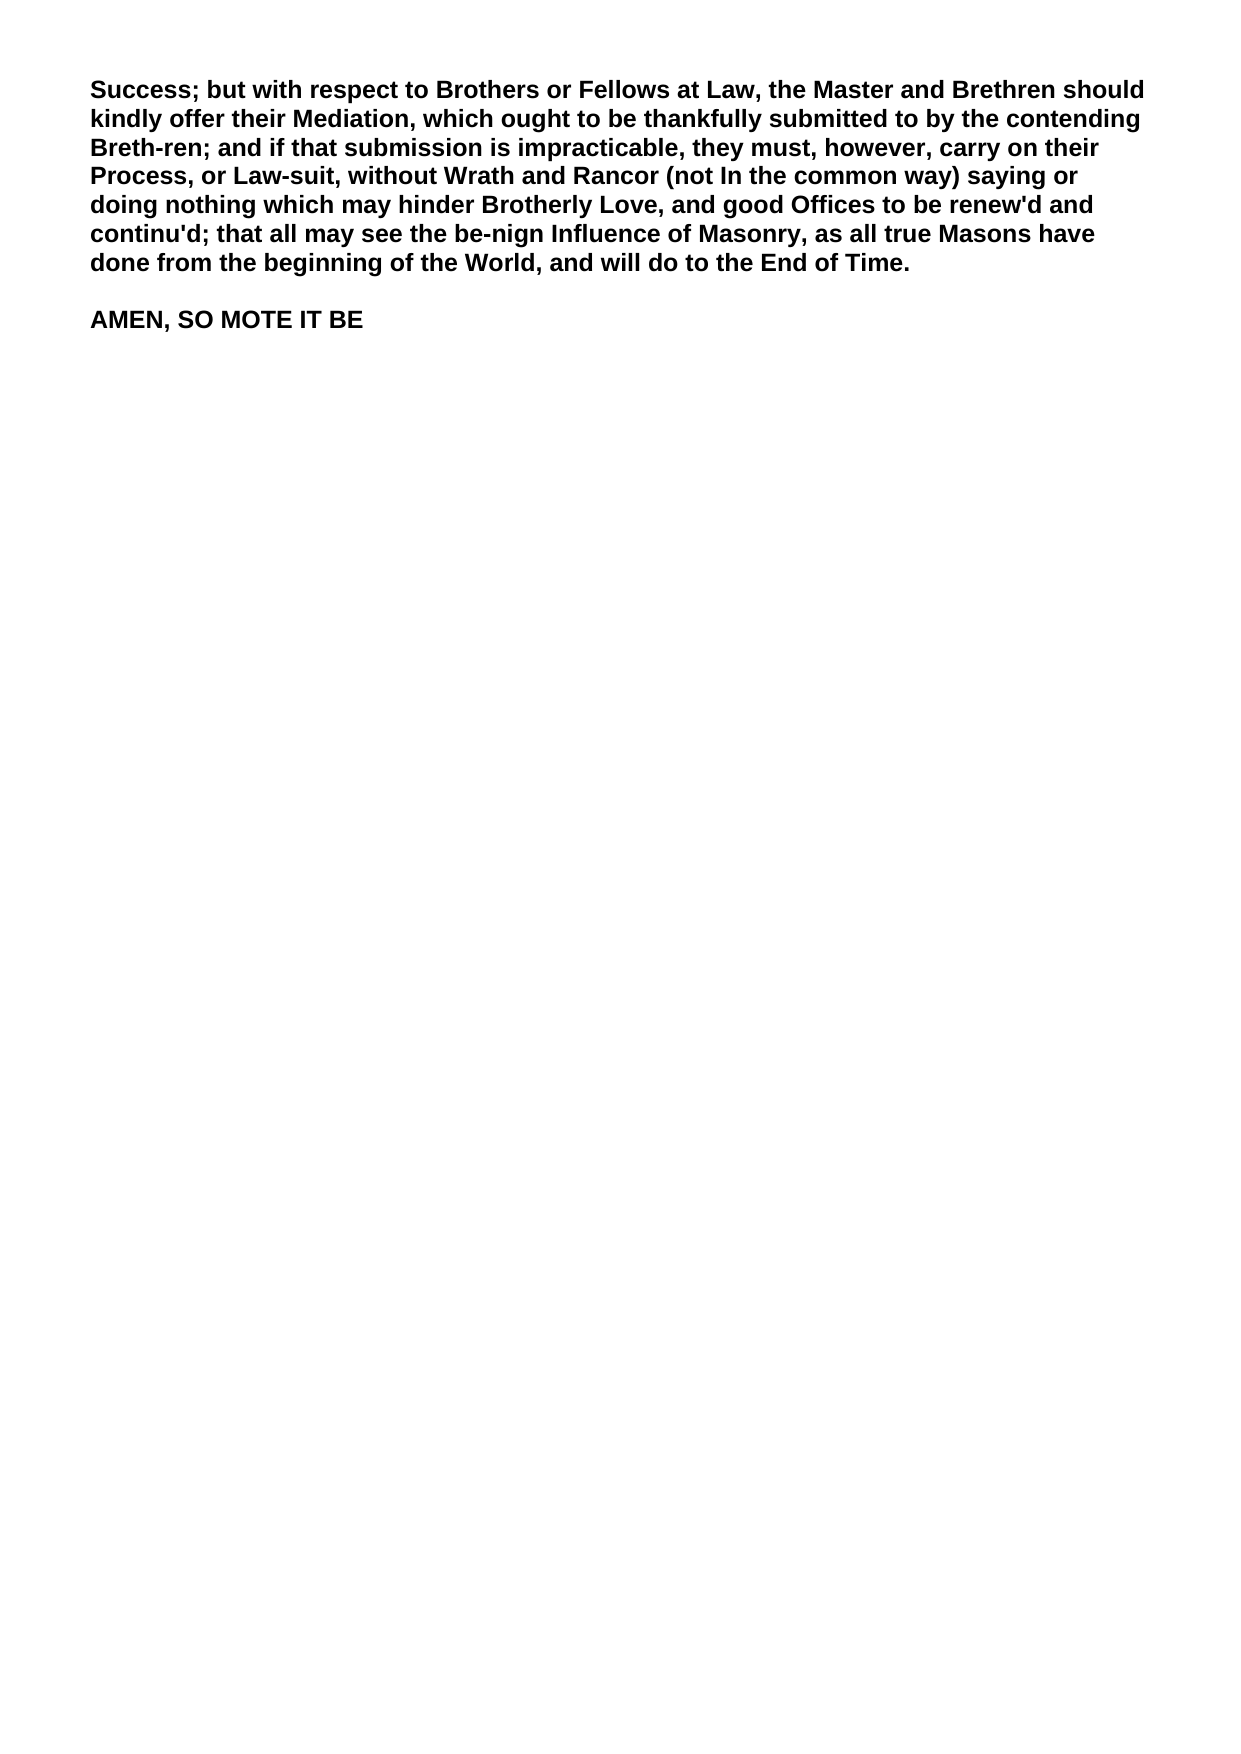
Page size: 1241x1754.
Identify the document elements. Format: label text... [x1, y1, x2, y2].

text AMEN, SO MOTE IT BE [90, 305, 1150, 334]
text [90, 75, 1150, 276]
